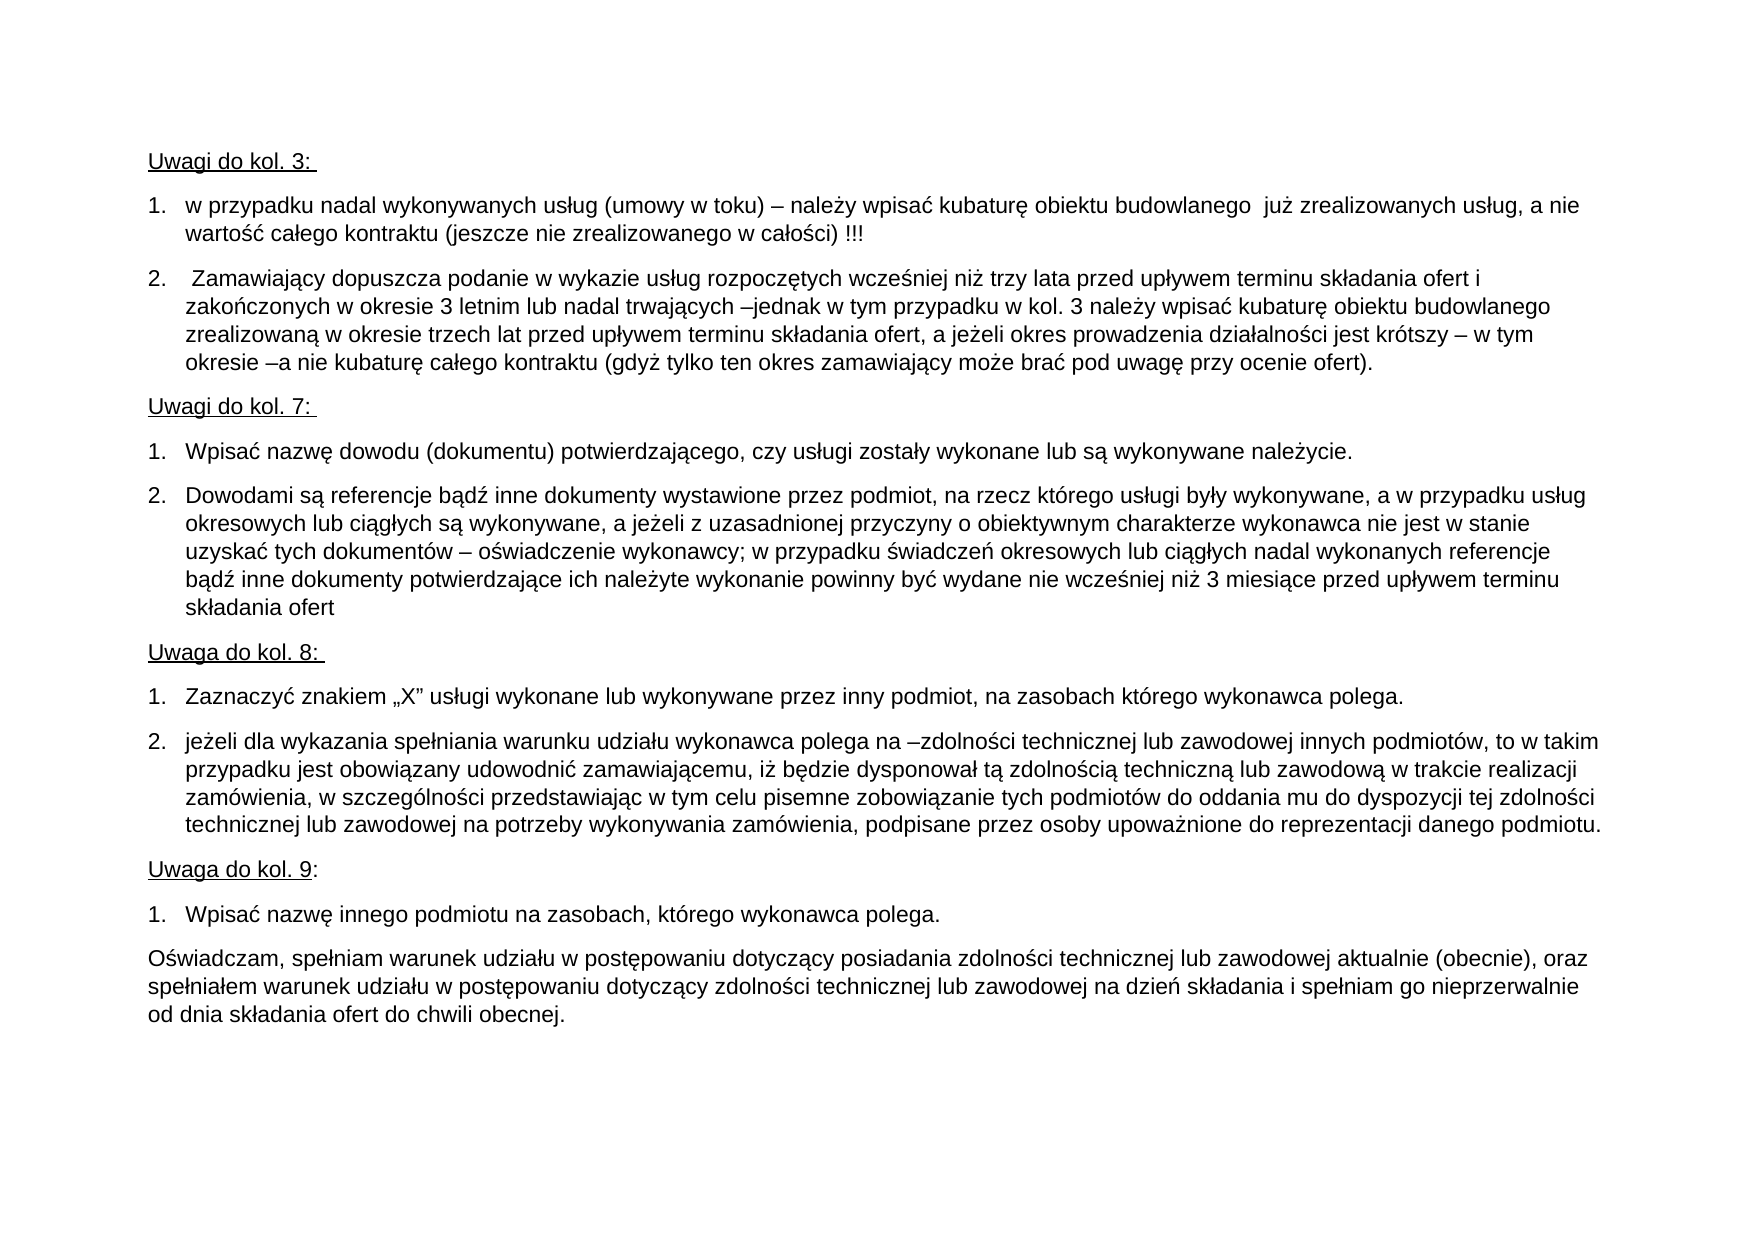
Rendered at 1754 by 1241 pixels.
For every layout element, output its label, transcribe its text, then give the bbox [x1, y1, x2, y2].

list jeżeli dla wykazania spełniania warunku udziału wykonawca polega na –zdolności technicznej lub zawodowej innych podmiotów, to w takim przypadku jest obowiązany udowodnić zamawiającemu, iż będzie dysponował tą zdolnością techniczną lub zawodową w trakcie realizacji zamówienia, w szczególności przedstawiając w tym celu pisemne zobowiązanie tych podmiotów do oddania mu do dyspozycji tej zdolności technicznej lub zawodowej na potrzeby wykonywania zamówienia, podpisane przez osoby upoważnione do reprezentacji danego podmiotu. [148, 728, 1606, 838]
list w przypadku nadal wykonywanych usług (umowy w toku) – należy wpisać kubaturę obiektu budowlanego już zrealizowanych usług, a nie wartość całego kontraktu (jeszcze nie zrealizowanego w całości) !!! [148, 192, 1606, 246]
list Zamawiający dopuszcza podanie w wykazie usług rozpoczętych wcześniej niż trzy lata przed upływem terminu składania ofert i zakończonych w okresie 3 letnim lub nadal trwających –jednak w tym przypadku w kol. 3 należy wpisać kubaturę obiektu budowlanego zrealizowaną w okresie trzech lat przed upływem terminu składania ofert, a jeżeli okres prowadzenia działalności jest krótszy – w tym okresie –a nie kubaturę całego kontraktu (gdyż tylko ten okres zamawiający może brać pod uwagę przy ocenie ofert). [148, 265, 1606, 375]
list Zaznaczyć znakiem „X” usługi wykonane lub wykonywane przez inny podmiot, na zasobach którego wykonawca polega. [148, 683, 1606, 709]
text Uwagi do kol. 3: [148, 148, 1606, 174]
list Wpisać nazwę dowodu (dokumentu) potwierdzającego, czy usługi zostały wykonane lub są wykonywane należycie. [148, 438, 1606, 464]
text Oświadczam, spełniam warunek udziału w postępowaniu dotyczący posiadania zdolności technicznej lub zawodowej aktualnie (obecnie), oraz spełniałem warunek udziału w postępowaniu dotyczący zdolności technicznej lub zawodowej na dzień składania i spełniam go nieprzerwalnie od dnia składania ofert do chwili obecnej. [148, 945, 1606, 1027]
list Dowodami są referencje bądź inne dokumenty wystawione przez podmiot, na rzecz którego usługi były wykonywane, a w przypadku usług okresowych lub ciągłych są wykonywane, a jeżeli z uzasadnionej przyczyny o obiektywnym charakterze wykonawca nie jest w stanie uzyskać tych dokumentów – oświadczenie wykonawcy; w przypadku świadczeń okresowych lub ciągłych nadal wykonanych referencje bądź inne dokumenty potwierdzające ich należyte wykonanie powinny być wydane nie wcześniej niż 3 miesiące przed upływem terminu składania ofert [148, 482, 1606, 620]
text Uwaga do kol. 8: [148, 638, 1606, 665]
text Uwaga do kol. 9: [148, 856, 1606, 882]
list Wpisać nazwę innego podmiotu na zasobach, którego wykonawca polega. [148, 901, 1606, 927]
text Uwagi do kol. 7: [148, 393, 1606, 419]
